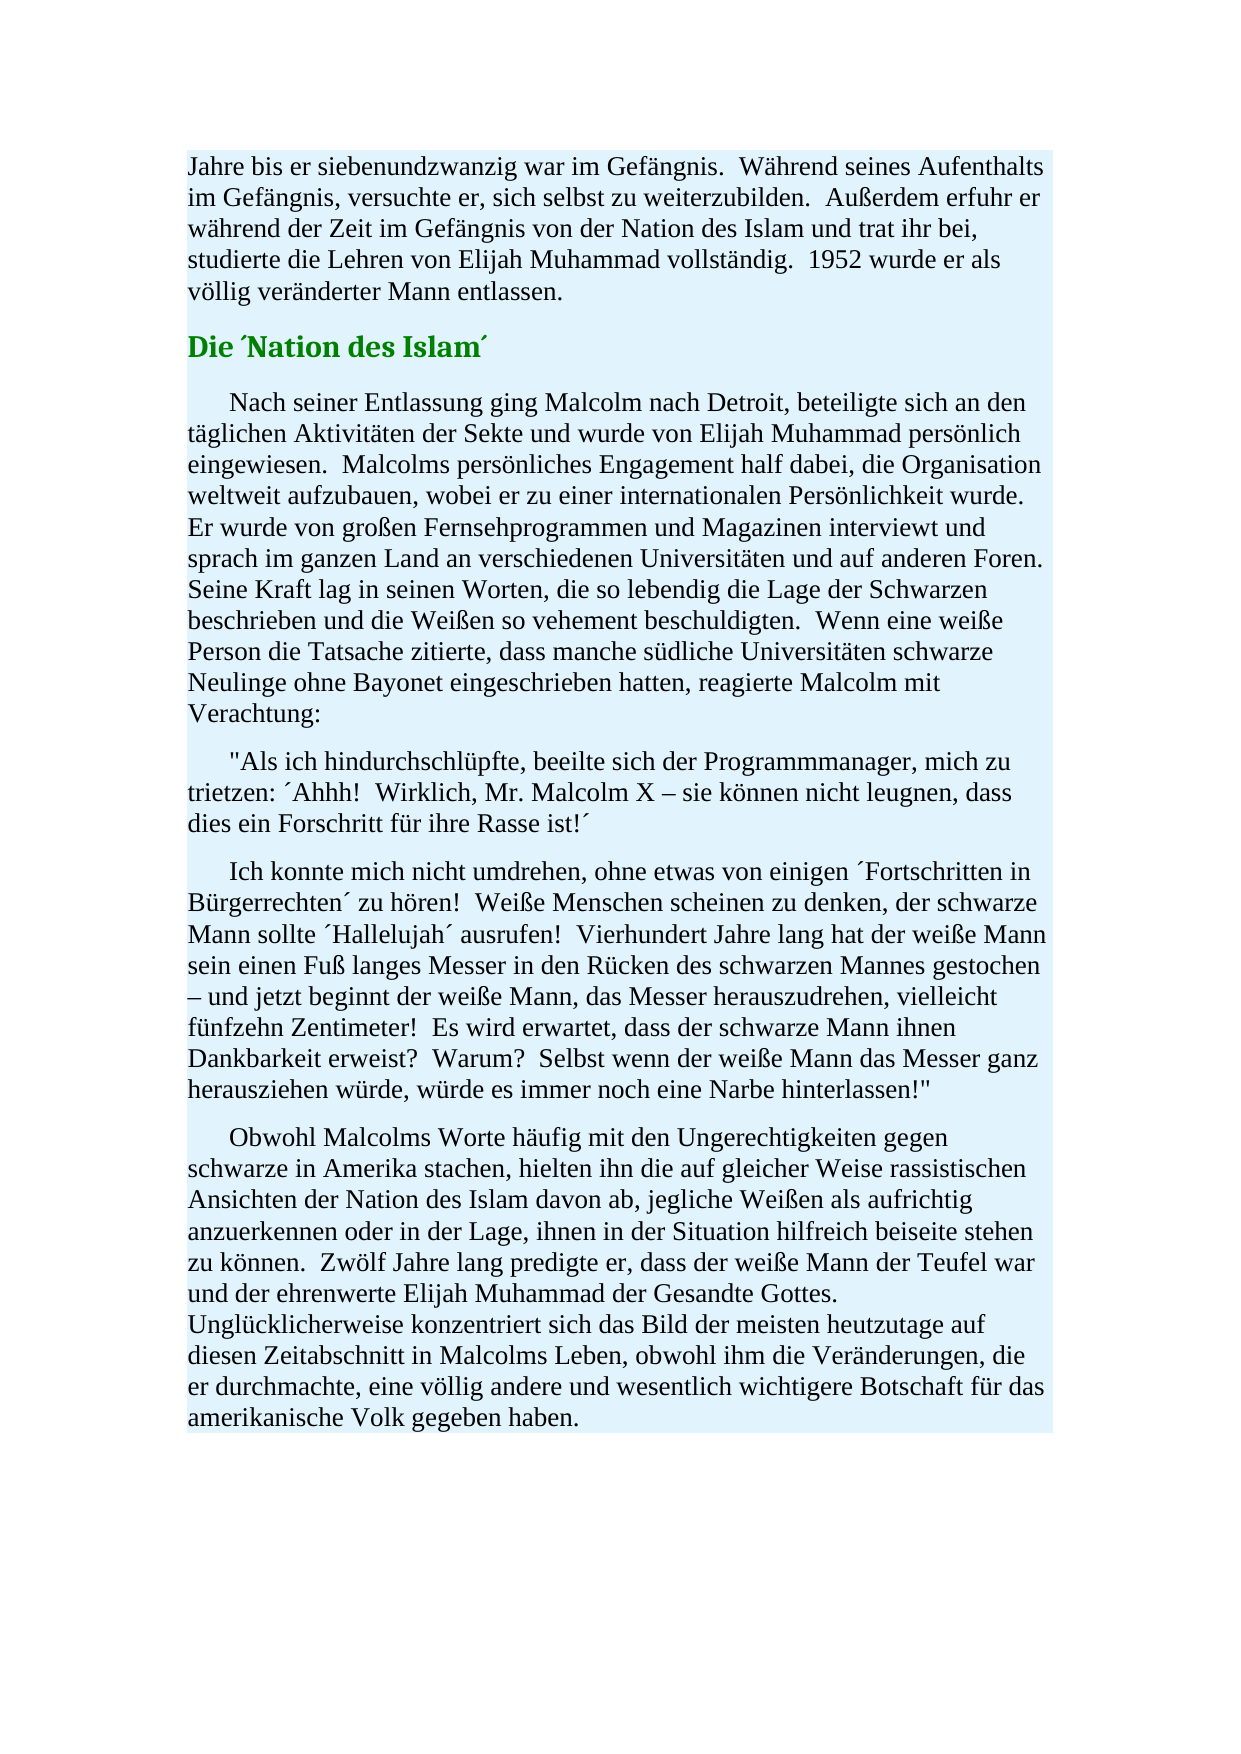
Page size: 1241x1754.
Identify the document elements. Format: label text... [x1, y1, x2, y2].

text Ich konnte mich nicht umdrehen, ohne etwas von einigen ´Fortschritten in Bürgerrechten´ zu hören! Weiße Menschen scheinen zu denken, der schwarze Mann sollte ´Hallelujah´ ausrufen! Vierhundert Jahre lang hat der weiße Mann sein einen Fuß langes Messer in den Rücken des schwarzen Mannes gestochen – und jetzt beginnt der weiße Mann, das Messer herauszudrehen, vielleicht fünfzehn Zentimeter! Es wird erwartet, dass der schwarze Mann ihnen Dankbarkeit erweist? Warum? Selbst wenn der weiße Mann das Messer ganz herausziehen würde, würde es immer noch eine Narbe hinterlassen!" [187, 855, 1053, 1104]
text Obwohl Malcolms Worte häufig mit den Ungerechtigkeiten gegen schwarze in Amerika stachen, hielten ihn die auf gleicher Weise rassistischen Ansichten der Nation des Islam davon ab, jegliche Weißen als aufrichtig anzuerkennen oder in der Lage, ihnen in der Situation hilfreich beiseite stehen zu können. Zwölf Jahre lang predigte er, dass der weiße Mann der Teufel war und der ehrenwerte Elijah Muhammad der Gesandte Gottes. Unglücklicherweise konzentriert sich das Bild der meisten heutzutage auf diesen Zeitabschnitt in Malcolms Leben, obwohl ihm die Veränderungen, die er durchmachte, eine völlig andere und wesentlich wichtigere Botschaft für das amerikanische Volk gegeben haben. [187, 1121, 1053, 1433]
text Nach seiner Entlassung ging Malcolm nach Detroit, beteiligte sich an den täglichen Aktivitäten der Sekte und wurde von Elijah Muhammad persönlich eingewiesen. Malcolms persönliches Engagement half dabei, die Organisation weltweit aufzubauen, wobei er zu einer internationalen Persönlichkeit wurde. Er wurde von großen Fernsehprogrammen und Magazinen interviewt und sprach im ganzen Land an verschiedenen Universitäten und auf anderen Foren. Seine Kraft lag in seinen Worten, die so lebendig die Lage der Schwarzen beschrieben und die Weißen so vehement beschuldigten. Wenn eine weiße Person die Tatsache zitierte, dass manche südliche Universitäten schwarze Neulinge ohne Bayonet eingeschrieben hatten, reagierte Malcolm mit Verachtung: [187, 386, 1053, 729]
text "Als ich hindurchschlüpfte, beeilte sich der Programmmanager, mich zu trietzen: ´Ahhh! Wirklich, Mr. Malcolm X – sie können nicht leugnen, dass dies ein Forschritt für ihre Rasse ist!´ [187, 745, 1053, 839]
subtitle Die ´Nation des Islam´ [187, 329, 1053, 365]
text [187, 150, 1053, 306]
